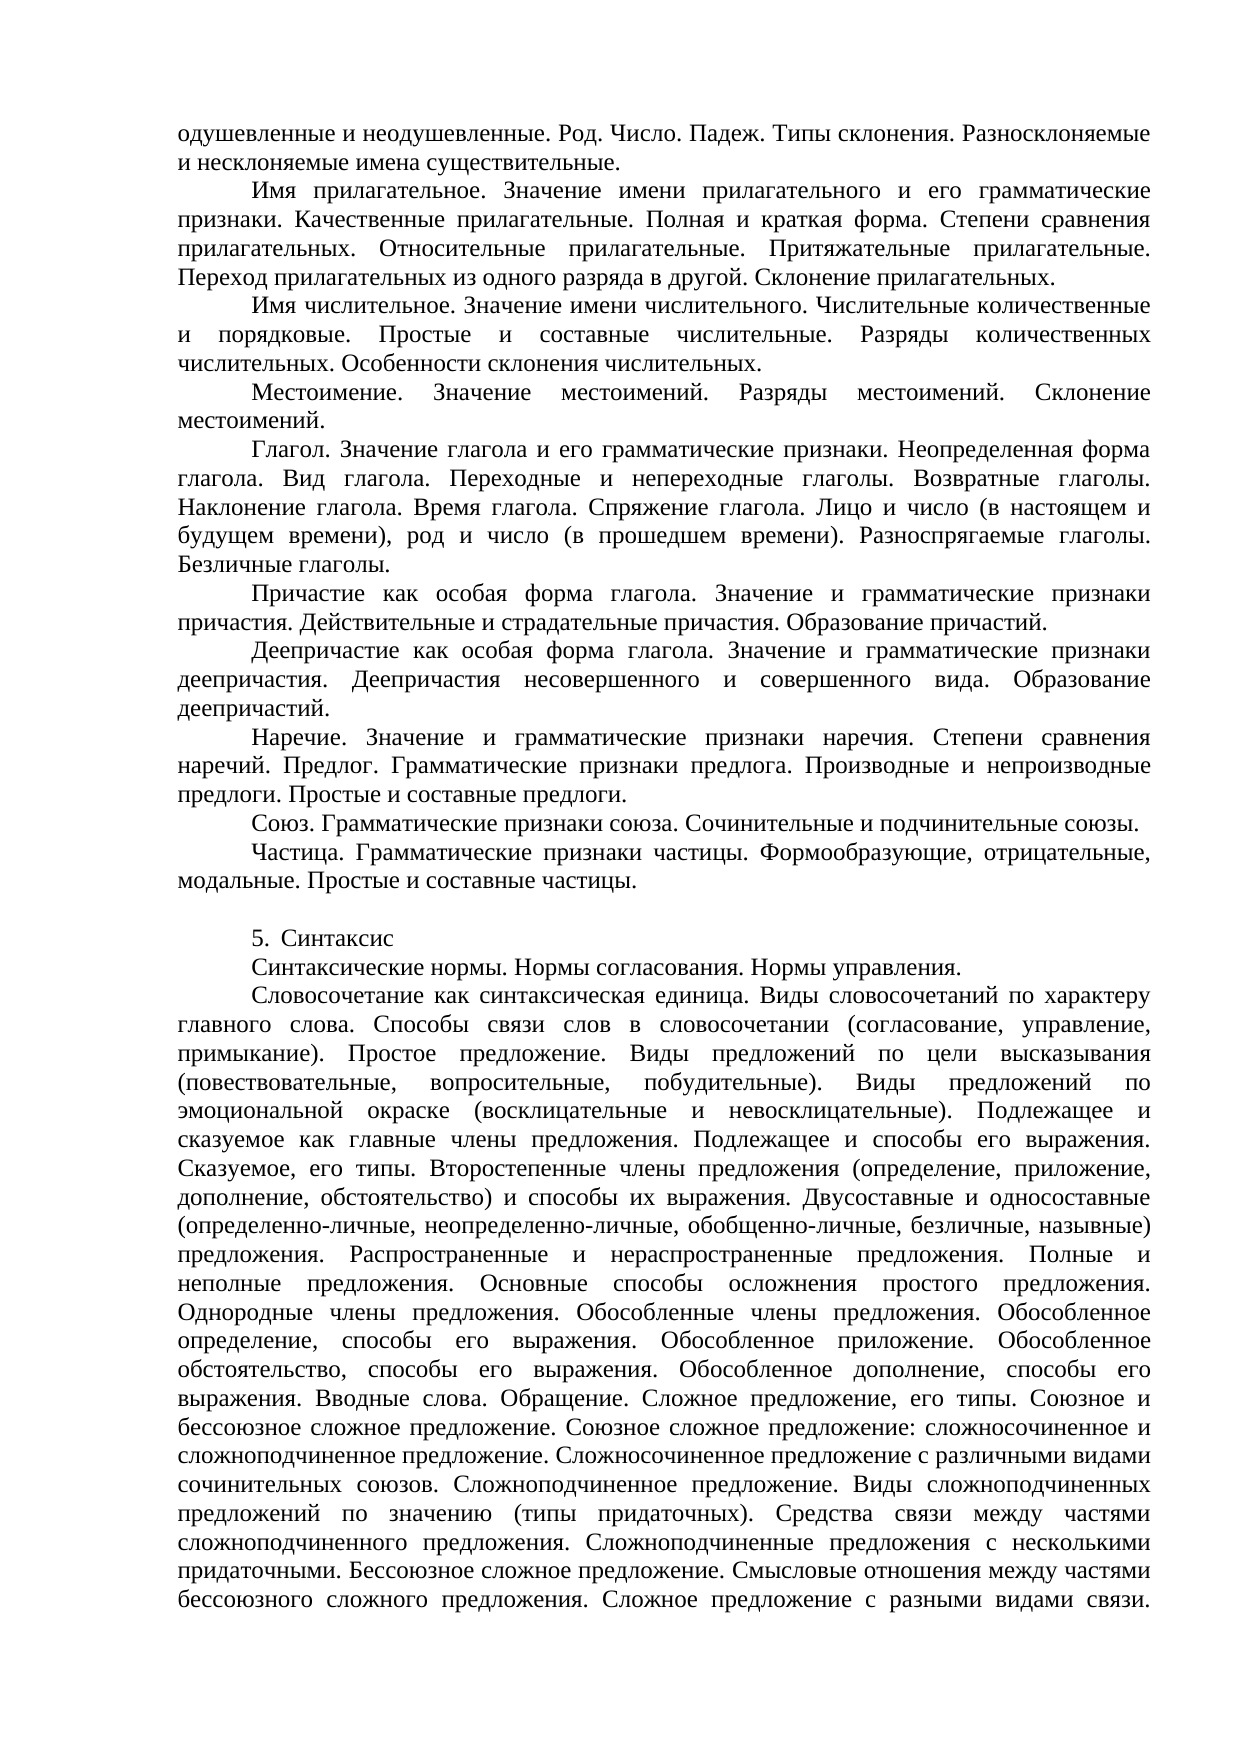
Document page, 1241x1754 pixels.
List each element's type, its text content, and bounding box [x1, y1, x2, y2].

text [177, 981, 1152, 1613]
text Частица. Грамматические признаки частицы. Формообразующие, отрицательные, модальные. Простые и составные частицы. [177, 837, 1152, 894]
text Местоимение. Значение местоимений. Разряды местоимений. Склонение местоимений. [177, 377, 1152, 434]
text Синтаксические нормы. Нормы согласования. Нормы управления. [177, 952, 1152, 981]
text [177, 118, 1152, 176]
text Имя числительное. Значение имени числительного. Числительные количественные и порядковые. Простые и составные числительные. Разряды количественных числительных. Особенности склонения числительных. [177, 291, 1152, 377]
text Союз. Грамматические признаки союза. Сочинительные и подчинительные союзы. [177, 808, 1152, 837]
text Глагол. Значение глагола и его грамматические признаки. Неопределенная форма глагола. Вид глагола. Переходные и непереходные глаголы. Возвратные глаголы. Наклонение глагола. Время глагола. Спряжение глагола. Лицо и число (в настоящем и будущем времени), род и число (в прошедшем времени). Разноспрягаемые глаголы. Безличные глаголы. [177, 434, 1152, 578]
text Деепричастие как особая форма глагола. Значение и грамматические признаки деепричастия. Деепричастия несовершенного и совершенного вида. Образование деепричастий. [177, 636, 1152, 722]
list Синтаксис [177, 923, 1152, 952]
text Имя прилагательное. Значение имени прилагательного и его грамматические признаки. Качественные прилагательные. Полная и краткая форма. Степени сравнения прилагательных. Относительные прилагательные. Притяжательные прилагательные. Переход прилагательных из одного разряда в другой. Склонение прилагательных. [177, 176, 1152, 291]
text Наречие. Значение и грамматические признаки наречия. Степени сравнения наречий. Предлог. Грамматические признаки предлога. Производные и непроизводные предлоги. Простые и составные предлоги. [177, 722, 1152, 808]
text Причастие как особая форма глагола. Значение и грамматические признаки причастия. Действительные и страдательные причастия. Образование причастий. [177, 578, 1152, 636]
